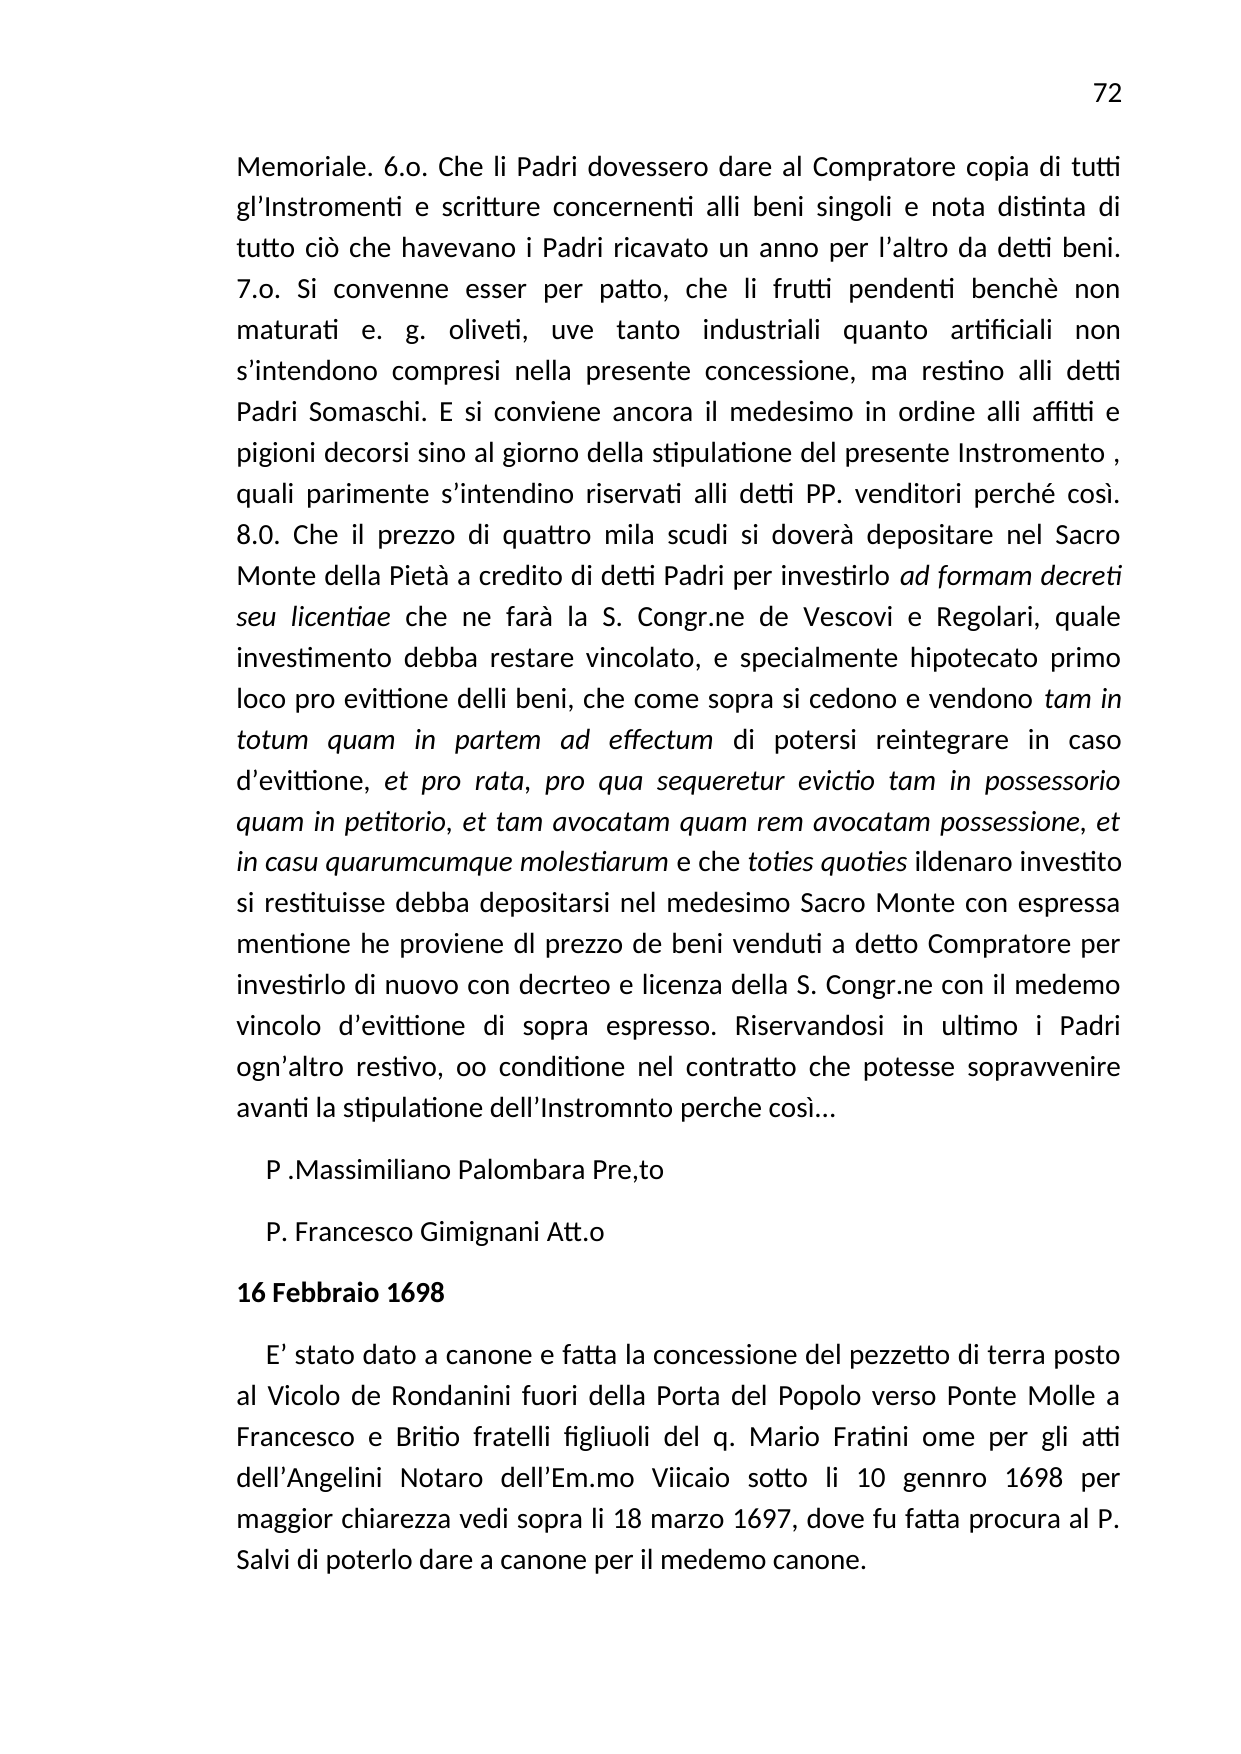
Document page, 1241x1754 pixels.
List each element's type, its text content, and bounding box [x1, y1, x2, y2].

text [236, 148, 1122, 1125]
text P. Francesco Gimignani Att.o [236, 1213, 1122, 1248]
text P .Massimiliano Palombara Pre,to [236, 1151, 1122, 1187]
text E’ stato dato a canone e fatta la concessione del pezzetto di terra posto al Vicolo de Rondanini fuori della Porta del Popolo verso Ponte Molle a Francesco e Britio fratelli figliuoli del q. Mario Fratini ome per gli atti dell’Angelini Notaro dell’Em.mo Viicaio sotto li 10 gennro 1698 per maggior chiarezza vedi sopra li 18 marzo 1697, dove fu fatta procura al P. Salvi di poterlo dare a canone per il medemo canone. [236, 1336, 1122, 1577]
text 16 Febbraio 1698 [236, 1274, 1122, 1310]
